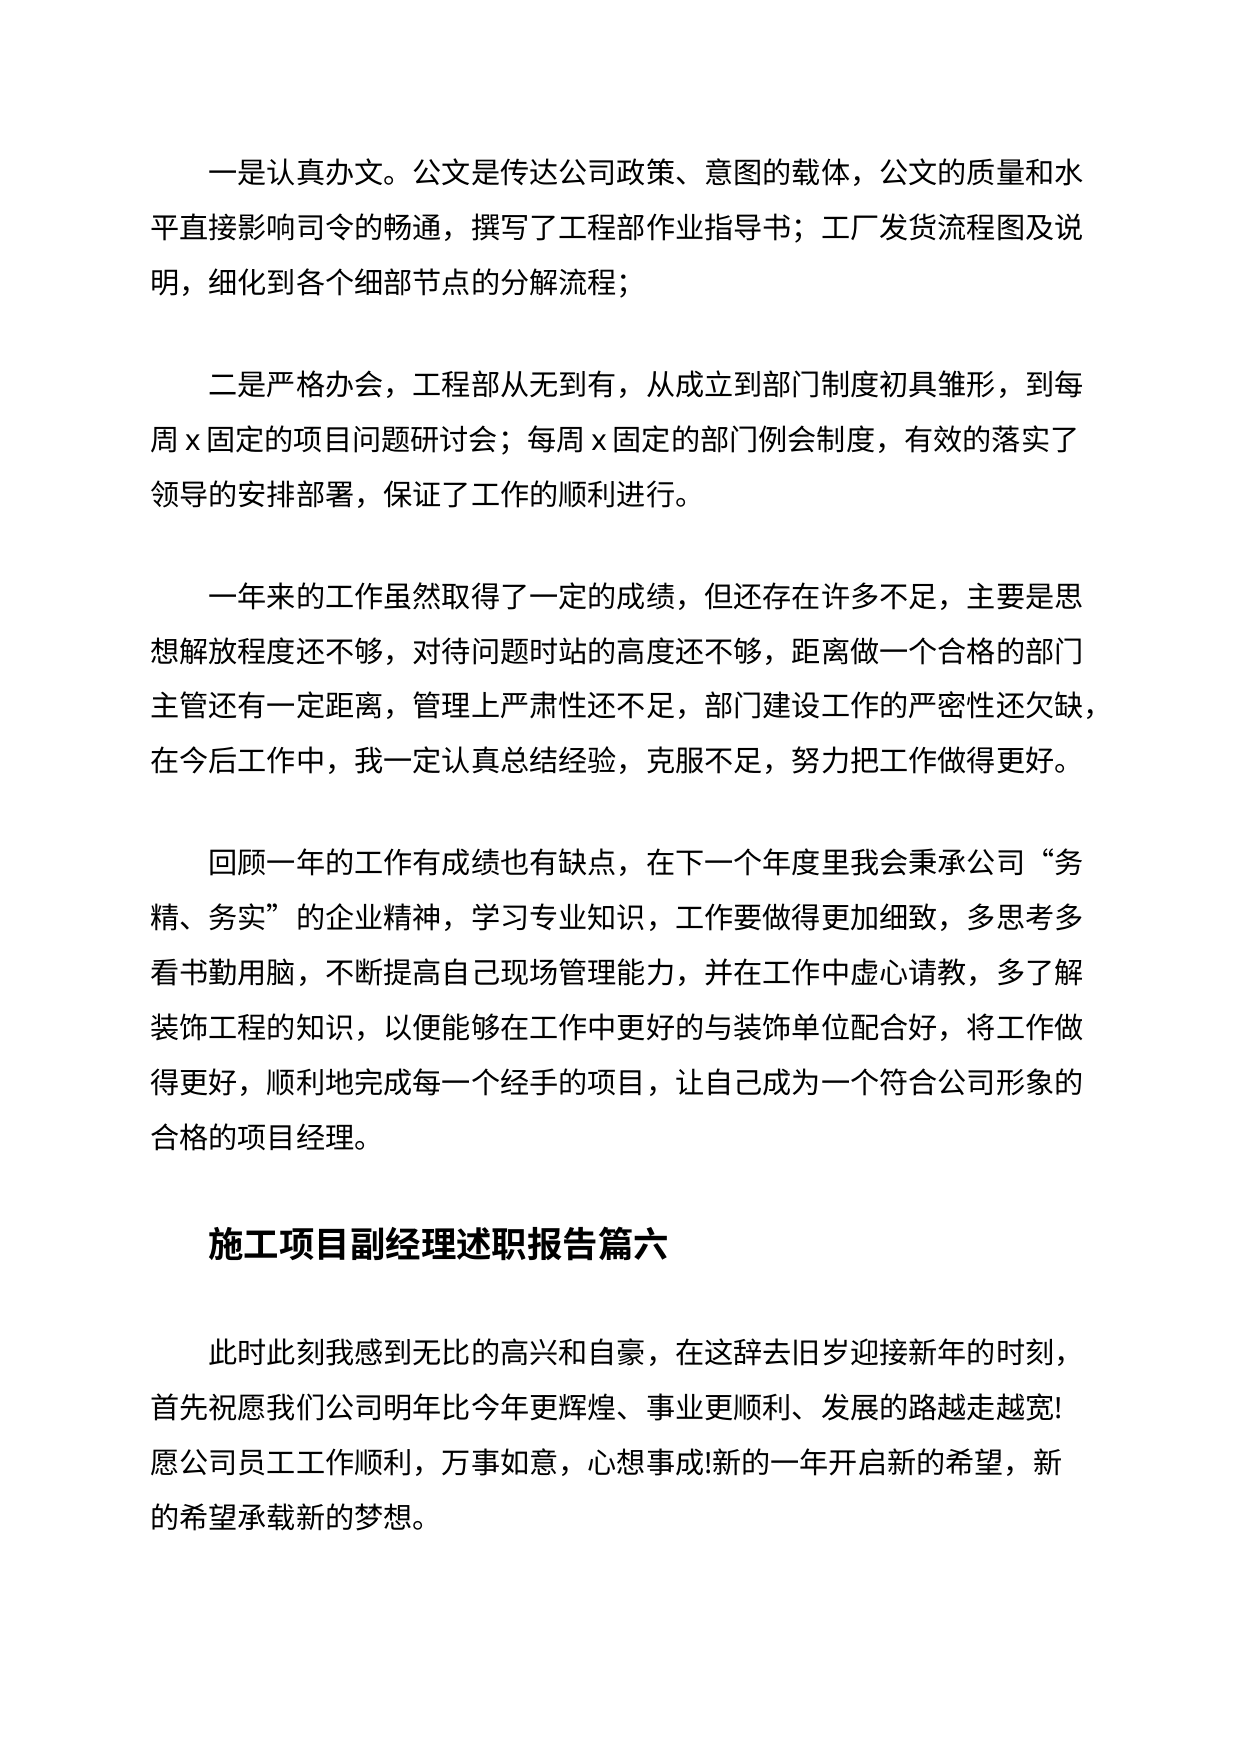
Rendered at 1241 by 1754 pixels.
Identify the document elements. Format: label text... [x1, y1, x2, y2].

text 一年来的工作虽然取得了一定的成绩，但还存在许多不足，主要是思想解放程度还不够，对待问题时站的高度还不够，距离做一个合格的部门主管还有一定距离，管理上严肃性还不足，部门建设工作的严密性还欠缺，在今后工作中，我一定认真总结经验，克服不足，努力把工作做得更好。 [150, 573, 1090, 780]
text 回顾一年的工作有成绩也有缺点，在下一个年度里我会秉承公司“务精、务实”的企业精神，学习专业知识，工作要做得更加细致，多思考多看书勤用脑，不断提高自己现场管理能力，并在工作中虚心请教，多了解装饰工程的知识，以便能够在工作中更好的与装饰单位配合好，将工作做得更好，顺利地完成每一个经手的项目，让自己成为一个符合公司形象的合格的项目经理。 [150, 840, 1090, 1156]
text 一是认真办文。公文是传达公司政策、意图的载体，公文的质量和水平直接影响司令的畅通，撰写了工程部作业指导书；工厂发货流程图及说明，细化到各个细部节点的分解流程； [150, 150, 1090, 302]
text 此时此刻我感到无比的高兴和自豪，在这辞去旧岁迎接新年的时刻，首先祝愿我们公司明年比今年更辉煌、事业更顺利、发展的路越走越宽!愿公司员工工作顺利，万事如意，心想事成!新的一年开启新的希望，新的希望承载新的梦想。 [150, 1329, 1090, 1537]
text 二是严格办会，工程部从无到有，从成立到部门制度初具雏形，到每周x固定的项目问题研讨会；每周x固定的部门例会制度，有效的落实了领导的安排部署，保证了工作的顺利进行。 [150, 362, 1090, 514]
text 施工项目副经理述职报告篇六 [150, 1216, 1090, 1267]
